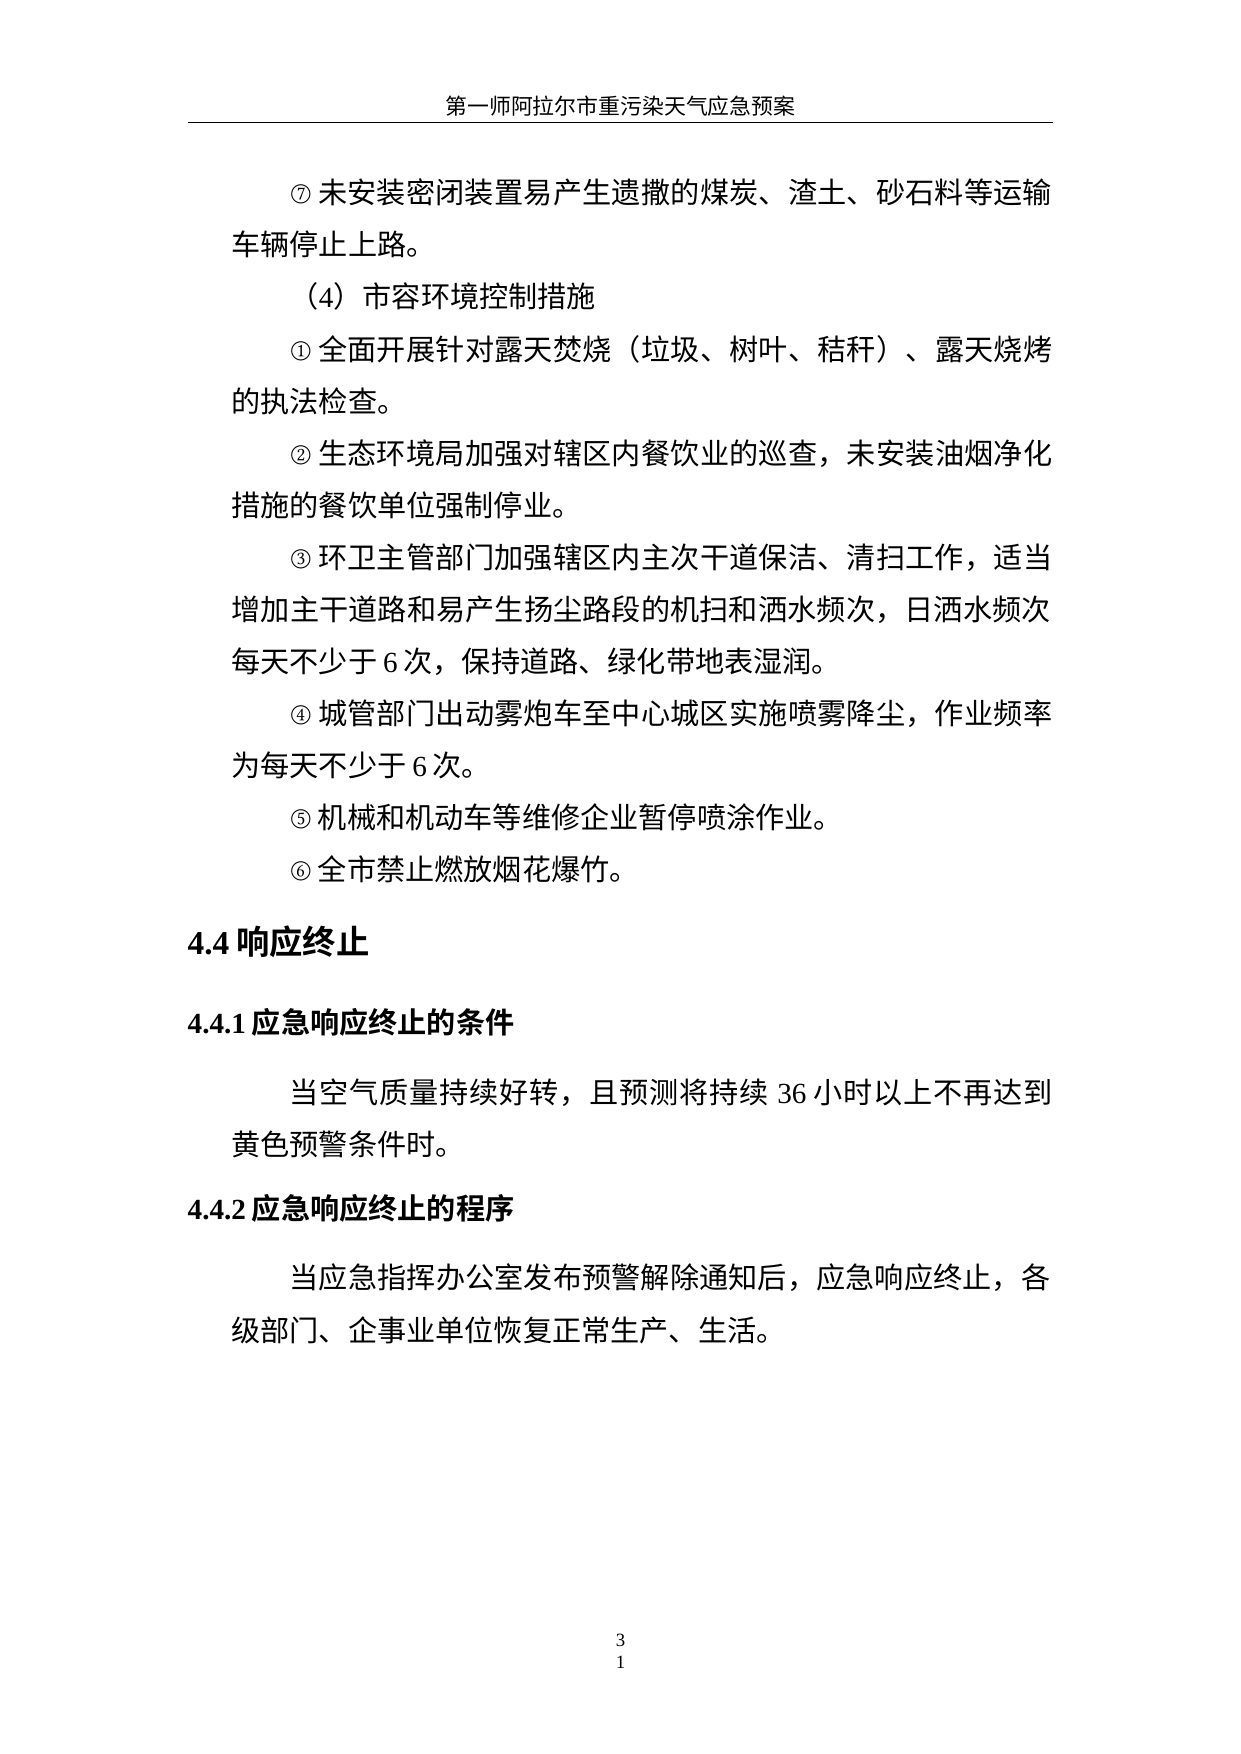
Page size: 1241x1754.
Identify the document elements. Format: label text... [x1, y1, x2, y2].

text ②生态环境局加强对辖区内餐饮业的巡查，未安装油烟净化措施的餐饮单位强制停业。 [231, 422, 1053, 527]
text ③环卫主管部门加强辖区内主次干道保洁、清扫工作，适当增加主干道路和易产生扬尘路段的机扫和洒水频次，日洒水频次每天不少于6次，保持道路、绿化带地表湿润。 [231, 527, 1053, 683]
text ⑤机械和机动车等维修企业暂停喷涂作业。 [231, 787, 1053, 839]
text 当应急指挥办公室发布预警解除通知后，应急响应终止，各级部门、企事业单位恢复正常生产、生活。 [231, 1247, 1053, 1351]
subtitle 4.4响应终止 [187, 907, 1053, 972]
text 4.4.1应急响应终止的条件 [187, 989, 1053, 1054]
text ①全面开展针对露天焚烧（垃圾、树叶、秸秆）、露天烧烤的执法检查。 [231, 318, 1053, 422]
text ⑦未安装密闭装置易产生遗撒的煤炭、渣土、砂石料等运输车辆停止上路。 [231, 162, 1053, 266]
text ④城管部门出动雾炮车至中心城区实施喷雾降尘，作业频率为每天不少于6次。 [231, 683, 1053, 787]
text （4）市容环境控制措施 [231, 266, 1053, 318]
text 当空气质量持续好转，且预测将持续36小时以上不再达到黄色预警条件时。 [231, 1062, 1053, 1166]
text 4.4.2应急响应终止的程序 [187, 1174, 1053, 1239]
text ⑥全市禁止燃放烟花爆竹。 [231, 839, 1053, 891]
